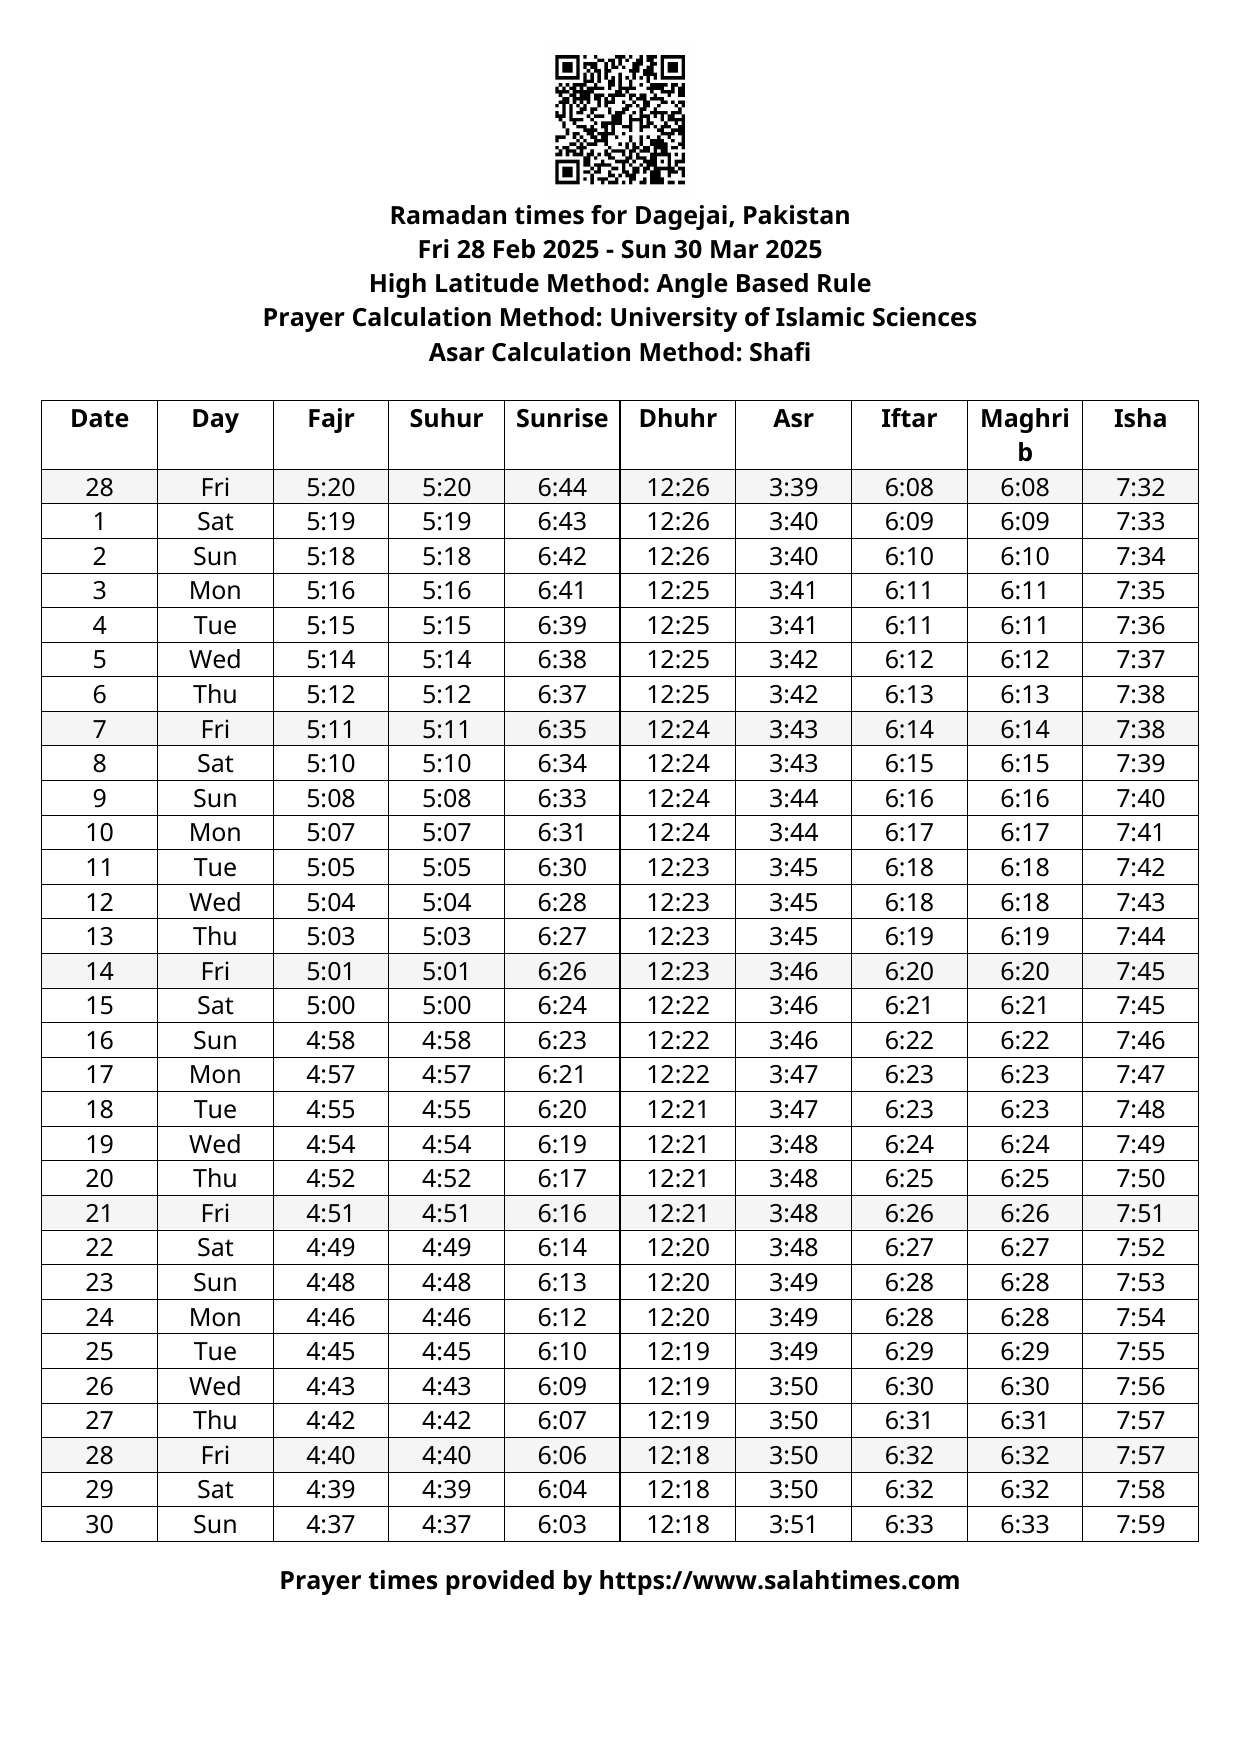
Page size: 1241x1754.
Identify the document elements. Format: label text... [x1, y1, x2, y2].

table_cell 4:37 [274, 1507, 388, 1541]
table_cell Fri [158, 1438, 273, 1472]
table_cell Fri [158, 470, 273, 503]
table_cell 4:43 [274, 1369, 388, 1402]
table_cell 6:42 [505, 539, 619, 572]
table_cell 4:43 [389, 1369, 504, 1402]
table_cell 15 [42, 989, 157, 1022]
table_cell 3:46 [736, 954, 851, 987]
text Fri 28 Feb 2025 - Sun 30 Mar 2025 [42, 232, 1198, 266]
table_cell 6:28 [968, 1265, 1082, 1299]
table_cell Sat [158, 1473, 273, 1506]
table_cell 12:21 [621, 1127, 735, 1160]
table_cell 6:16 [852, 781, 967, 814]
table_cell 23 [42, 1265, 157, 1299]
table_cell 4:54 [389, 1127, 504, 1160]
table_cell 6:11 [968, 608, 1082, 642]
table_cell 12:24 [621, 746, 735, 780]
table_cell 4:54 [274, 1127, 388, 1160]
table_cell 7:46 [1083, 1023, 1198, 1057]
table_cell 6:30 [968, 1369, 1082, 1402]
picture [542, 41, 699, 198]
table_cell 10 [42, 816, 157, 849]
table_cell 12:25 [621, 677, 735, 711]
table_cell 12 [42, 885, 157, 918]
table_cell 5:10 [274, 746, 388, 780]
table_cell 6:28 [505, 885, 619, 918]
table_header Sunrise [505, 401, 619, 469]
table_cell 6:27 [852, 1231, 967, 1264]
table_cell 4:57 [274, 1058, 388, 1091]
table_cell 6 [42, 677, 157, 711]
table_cell 4:46 [274, 1300, 388, 1333]
table_cell 7:45 [1083, 954, 1198, 987]
table_cell 5:19 [389, 504, 504, 538]
table_cell 5:12 [274, 677, 388, 711]
table_cell 5:11 [274, 712, 388, 745]
table_cell 3:41 [736, 608, 851, 642]
table_cell 17 [42, 1058, 157, 1091]
table_cell 3:43 [736, 746, 851, 780]
table_header Suhur [389, 401, 504, 469]
table_cell 28 [42, 470, 157, 503]
table_cell 6:44 [505, 470, 619, 503]
table_cell 12:22 [621, 1023, 735, 1057]
table_cell 30 [42, 1507, 157, 1541]
table_cell 6:10 [852, 539, 967, 572]
table_cell 8 [42, 746, 157, 780]
table_cell 3:49 [736, 1265, 851, 1299]
table_cell 12:19 [621, 1404, 735, 1437]
table_cell 5:01 [389, 954, 504, 987]
table_cell 5:16 [274, 574, 388, 607]
table_cell Tue [158, 1334, 273, 1368]
table_cell 5:20 [274, 470, 388, 503]
table_cell 24 [42, 1300, 157, 1333]
table_cell 5:05 [389, 850, 504, 884]
table_cell 26 [42, 1369, 157, 1402]
table_cell 3:48 [736, 1127, 851, 1160]
table_cell 12:19 [621, 1369, 735, 1402]
table_cell 25 [42, 1334, 157, 1368]
table_cell 12:23 [621, 850, 735, 884]
table_cell Mon [158, 1300, 273, 1333]
table_cell 4:39 [389, 1473, 504, 1506]
table_cell 6:25 [852, 1161, 967, 1195]
table_cell 6:12 [852, 643, 967, 676]
table_cell 3:41 [736, 574, 851, 607]
table_cell 3:50 [736, 1369, 851, 1402]
text Asar Calculation Method: Shafi [42, 334, 1198, 368]
table_cell 4:45 [389, 1334, 504, 1368]
table_cell 11 [42, 850, 157, 884]
table_cell 6:24 [968, 1127, 1082, 1160]
table_cell 6:38 [505, 643, 619, 676]
table_cell 6:16 [968, 781, 1082, 814]
text Prayer times provided by https://www.salahtimes.com [42, 1563, 1198, 1597]
table_cell 7:41 [1083, 816, 1198, 849]
table_cell 12:24 [621, 816, 735, 849]
table_cell 6:16 [505, 1196, 619, 1229]
table_cell Sat [158, 1231, 273, 1264]
table_cell 6:37 [505, 677, 619, 711]
table_cell 6:17 [968, 816, 1082, 849]
table_cell 6:03 [505, 1507, 619, 1541]
table_cell 12:20 [621, 1300, 735, 1333]
table_cell 6:10 [968, 539, 1082, 572]
table_cell 9 [42, 781, 157, 814]
table_cell 3:39 [736, 470, 851, 503]
table_cell 28 [42, 1438, 157, 1472]
table_cell 7:57 [1083, 1438, 1198, 1472]
table_cell Sun [158, 539, 273, 572]
table_cell 7:34 [1083, 539, 1198, 572]
table_cell 12:26 [621, 504, 735, 538]
table_cell 22 [42, 1231, 157, 1264]
table_cell 5:05 [274, 850, 388, 884]
table_cell 18 [42, 1092, 157, 1126]
table_cell Sat [158, 746, 273, 780]
table_cell 6:15 [968, 746, 1082, 780]
table_cell 19 [42, 1127, 157, 1160]
table_cell 6:17 [852, 816, 967, 849]
table_cell 3:47 [736, 1058, 851, 1091]
table_cell 4:48 [274, 1265, 388, 1299]
table_cell 12:19 [621, 1334, 735, 1368]
table_header Fajr [274, 401, 388, 469]
table_cell 7:35 [1083, 574, 1198, 607]
table_cell 12:24 [621, 712, 735, 745]
table_cell 14 [42, 954, 157, 987]
table_cell 5:15 [274, 608, 388, 642]
table_cell 6:08 [852, 470, 967, 503]
table_cell 6:23 [505, 1023, 619, 1057]
table_cell Fri [158, 712, 273, 745]
table_cell 12:26 [621, 539, 735, 572]
table_cell 3:42 [736, 643, 851, 676]
table_cell 4:49 [274, 1231, 388, 1264]
table_cell 6:23 [852, 1092, 967, 1126]
table_cell 4:55 [274, 1092, 388, 1126]
table_cell 6:18 [852, 885, 967, 918]
table_cell 5:07 [389, 816, 504, 849]
table_cell 3 [42, 574, 157, 607]
table_cell 5:04 [274, 885, 388, 918]
table_cell 6:19 [968, 919, 1082, 953]
table_cell 6:15 [852, 746, 967, 780]
table_cell 6:43 [505, 504, 619, 538]
table_cell Sun [158, 1265, 273, 1299]
table_cell 6:17 [505, 1161, 619, 1195]
table_cell 6:32 [852, 1473, 967, 1506]
table_cell Sun [158, 1023, 273, 1057]
table_cell 3:40 [736, 539, 851, 572]
table_cell 7:38 [1083, 712, 1198, 745]
table_cell 27 [42, 1404, 157, 1437]
table_header Day [158, 401, 273, 469]
table_cell Mon [158, 816, 273, 849]
table_cell 12:23 [621, 954, 735, 987]
table_cell 6:32 [852, 1438, 967, 1472]
table_cell 4:57 [389, 1058, 504, 1091]
table_cell 5:15 [389, 608, 504, 642]
table_cell 4:37 [389, 1507, 504, 1541]
table_cell Tue [158, 850, 273, 884]
table_cell 5:01 [274, 954, 388, 987]
table_cell 6:18 [968, 885, 1082, 918]
table_cell 4:39 [274, 1473, 388, 1506]
table_cell 12:23 [621, 919, 735, 953]
table_cell 5:18 [389, 539, 504, 572]
table_cell 12:18 [621, 1507, 735, 1541]
table_cell Wed [158, 885, 273, 918]
table_cell 5:03 [274, 919, 388, 953]
table_cell 7:59 [1083, 1507, 1198, 1541]
table_cell Fri [158, 1196, 273, 1229]
table_cell 6:09 [852, 504, 967, 538]
table_cell 4:40 [274, 1438, 388, 1472]
table_cell 16 [42, 1023, 157, 1057]
table_cell 6:04 [505, 1473, 619, 1506]
table_cell 4:58 [274, 1023, 388, 1057]
table_cell 6:31 [852, 1404, 967, 1437]
table_cell 6:32 [968, 1473, 1082, 1506]
table_cell 6:33 [505, 781, 619, 814]
table_cell 3:40 [736, 504, 851, 538]
table_cell 4:58 [389, 1023, 504, 1057]
table_cell 6:30 [505, 850, 619, 884]
table_cell 12:25 [621, 643, 735, 676]
table_cell 1 [42, 504, 157, 538]
table_cell 12:18 [621, 1438, 735, 1472]
table_cell 6:30 [852, 1369, 967, 1402]
table_cell 7:47 [1083, 1058, 1198, 1091]
table_cell 4:42 [389, 1404, 504, 1437]
table_cell 3:48 [736, 1231, 851, 1264]
table_cell 4:55 [389, 1092, 504, 1126]
table_header Isha [1083, 401, 1198, 469]
table_cell 5:11 [389, 712, 504, 745]
table_cell Mon [158, 574, 273, 607]
table_cell 3:51 [736, 1507, 851, 1541]
table_header Iftar [852, 401, 967, 469]
table_cell 5:03 [389, 919, 504, 953]
table_cell 12:25 [621, 574, 735, 607]
table_cell 5:12 [389, 677, 504, 711]
table_cell 12:24 [621, 781, 735, 814]
table_cell 4:42 [274, 1404, 388, 1437]
table_header Dhuhr [621, 401, 735, 469]
table_cell 5:07 [274, 816, 388, 849]
text High Latitude Method: Angle Based Rule [42, 266, 1198, 300]
table_cell 4:48 [389, 1265, 504, 1299]
table_cell 7:53 [1083, 1265, 1198, 1299]
table_cell 6:39 [505, 608, 619, 642]
table_cell 12:18 [621, 1473, 735, 1506]
table_cell 6:24 [505, 989, 619, 1022]
table_cell 7:33 [1083, 504, 1198, 538]
table_cell 7:52 [1083, 1231, 1198, 1264]
table_cell 4:52 [389, 1161, 504, 1195]
table_cell 12:22 [621, 1058, 735, 1091]
table_cell 4:40 [389, 1438, 504, 1472]
table_cell 12:22 [621, 989, 735, 1022]
table_cell 3:48 [736, 1196, 851, 1229]
table_cell 6:26 [968, 1196, 1082, 1229]
table_cell Thu [158, 1404, 273, 1437]
table_cell 6:28 [852, 1300, 967, 1333]
table_cell 5:18 [274, 539, 388, 572]
table_cell 6:27 [968, 1231, 1082, 1264]
table_cell 2 [42, 539, 157, 572]
table_cell 7:45 [1083, 989, 1198, 1022]
table_cell 6:09 [968, 504, 1082, 538]
table_cell 6:11 [852, 574, 967, 607]
table_header Maghrib [968, 401, 1082, 469]
table_cell 3:42 [736, 677, 851, 711]
table_cell 6:33 [968, 1507, 1082, 1541]
table_cell 12:21 [621, 1196, 735, 1229]
table_cell 29 [42, 1473, 157, 1506]
table_cell 6:12 [505, 1300, 619, 1333]
table_cell 21 [42, 1196, 157, 1229]
table_cell 6:19 [505, 1127, 619, 1160]
table_cell 5:08 [274, 781, 388, 814]
table_cell 5 [42, 643, 157, 676]
table_cell 5:14 [389, 643, 504, 676]
table_cell 6:06 [505, 1438, 619, 1472]
table_cell 6:10 [505, 1334, 619, 1368]
table_cell 6:14 [852, 712, 967, 745]
table_cell 20 [42, 1161, 157, 1195]
table_cell 5:00 [389, 989, 504, 1022]
table_cell 6:23 [852, 1058, 967, 1091]
table_cell 6:07 [505, 1404, 619, 1437]
table_cell 7:55 [1083, 1334, 1198, 1368]
table_cell 12:23 [621, 885, 735, 918]
table_cell 3:47 [736, 1092, 851, 1126]
table_cell 7:39 [1083, 746, 1198, 780]
table_header Asr [736, 401, 851, 469]
table_cell 6:31 [968, 1404, 1082, 1437]
table_cell 7:51 [1083, 1196, 1198, 1229]
table_cell Thu [158, 677, 273, 711]
table_cell 5:10 [389, 746, 504, 780]
table_cell 3:49 [736, 1334, 851, 1368]
table_cell 6:24 [852, 1127, 967, 1160]
table_cell 6:08 [968, 470, 1082, 503]
table_cell 3:45 [736, 919, 851, 953]
table_cell 5:08 [389, 781, 504, 814]
table_cell 6:14 [505, 1231, 619, 1264]
table_cell Thu [158, 919, 273, 953]
table_cell 6:20 [505, 1092, 619, 1126]
table_cell 3:44 [736, 781, 851, 814]
table_cell 6:22 [968, 1023, 1082, 1057]
table_cell 6:29 [852, 1334, 967, 1368]
table_cell 4 [42, 608, 157, 642]
table_cell 7:38 [1083, 677, 1198, 711]
table_cell 5:20 [389, 470, 504, 503]
table_cell 7:42 [1083, 850, 1198, 884]
table_cell 7:49 [1083, 1127, 1198, 1160]
table_cell 7:32 [1083, 470, 1198, 503]
table_header Date [42, 401, 157, 469]
table_cell 12:20 [621, 1265, 735, 1299]
table_cell 6:12 [968, 643, 1082, 676]
table_cell 7:43 [1083, 885, 1198, 918]
table_cell 7:48 [1083, 1092, 1198, 1126]
table_cell 12:26 [621, 470, 735, 503]
table_cell 6:20 [852, 954, 967, 987]
table_cell 7:58 [1083, 1473, 1198, 1506]
table_cell Mon [158, 1058, 273, 1091]
table_cell Tue [158, 1092, 273, 1126]
table_cell 6:41 [505, 574, 619, 607]
table_cell 3:45 [736, 850, 851, 884]
table_cell 3:46 [736, 1023, 851, 1057]
table_cell 7:44 [1083, 919, 1198, 953]
table_cell 7:40 [1083, 781, 1198, 814]
table_cell 6:11 [968, 574, 1082, 607]
table_cell 6:28 [968, 1300, 1082, 1333]
table_cell 6:14 [968, 712, 1082, 745]
table_cell 12:25 [621, 608, 735, 642]
table_cell 6:21 [968, 989, 1082, 1022]
table_cell Sat [158, 989, 273, 1022]
table_cell 6:13 [505, 1265, 619, 1299]
table_cell 6:18 [968, 850, 1082, 884]
table_cell 7:50 [1083, 1161, 1198, 1195]
table_cell 3:50 [736, 1438, 851, 1472]
table_cell 7:54 [1083, 1300, 1198, 1333]
table_cell Sun [158, 1507, 273, 1541]
table_cell 7 [42, 712, 157, 745]
table_cell 13 [42, 919, 157, 953]
table_cell Sun [158, 781, 273, 814]
table_cell 6:18 [852, 850, 967, 884]
table_cell 3:49 [736, 1300, 851, 1333]
table_cell 6:34 [505, 746, 619, 780]
table_cell 6:27 [505, 919, 619, 953]
table_cell 12:21 [621, 1092, 735, 1126]
table_cell 6:25 [968, 1161, 1082, 1195]
table_cell 4:51 [389, 1196, 504, 1229]
table_cell 7:36 [1083, 608, 1198, 642]
table_cell 3:45 [736, 885, 851, 918]
table_cell 6:20 [968, 954, 1082, 987]
table_cell 6:31 [505, 816, 619, 849]
table_cell 5:19 [274, 504, 388, 538]
table_cell 6:26 [852, 1196, 967, 1229]
table_cell 4:45 [274, 1334, 388, 1368]
table_cell 6:23 [968, 1092, 1082, 1126]
table_cell 6:29 [968, 1334, 1082, 1368]
table_cell 3:50 [736, 1473, 851, 1506]
table_cell Fri [158, 954, 273, 987]
table_cell 12:20 [621, 1231, 735, 1264]
table_cell 6:09 [505, 1369, 619, 1402]
table_cell 3:43 [736, 712, 851, 745]
table_cell Wed [158, 643, 273, 676]
table_cell 3:48 [736, 1161, 851, 1195]
table_cell 3:46 [736, 989, 851, 1022]
table_cell 6:13 [968, 677, 1082, 711]
table_cell 6:33 [852, 1507, 967, 1541]
table_cell 7:56 [1083, 1369, 1198, 1402]
table_cell 4:52 [274, 1161, 388, 1195]
table_cell 7:57 [1083, 1404, 1198, 1437]
table_cell 3:50 [736, 1404, 851, 1437]
table_cell 4:51 [274, 1196, 388, 1229]
table_cell 4:46 [389, 1300, 504, 1333]
table_cell 5:00 [274, 989, 388, 1022]
table_cell 5:14 [274, 643, 388, 676]
table_cell 6:26 [505, 954, 619, 987]
table_cell 12:21 [621, 1161, 735, 1195]
table_cell 3:44 [736, 816, 851, 849]
table_cell Thu [158, 1161, 273, 1195]
table_cell 6:35 [505, 712, 619, 745]
table_cell 6:21 [852, 989, 967, 1022]
text Ramadan times for Dagejai, Pakistan [42, 198, 1198, 232]
table_cell 6:21 [505, 1058, 619, 1091]
table_cell 6:28 [852, 1265, 967, 1299]
table_cell 6:11 [852, 608, 967, 642]
table_cell Wed [158, 1127, 273, 1160]
table_cell Tue [158, 608, 273, 642]
table_cell 6:19 [852, 919, 967, 953]
table_cell 5:04 [389, 885, 504, 918]
table_cell 4:49 [389, 1231, 504, 1264]
table_cell 6:23 [968, 1058, 1082, 1091]
table_cell 7:37 [1083, 643, 1198, 676]
table_cell 6:13 [852, 677, 967, 711]
text Prayer Calculation Method: University of Islamic Sciences [42, 300, 1198, 334]
table_cell Wed [158, 1369, 273, 1402]
table_cell 6:32 [968, 1438, 1082, 1472]
table_cell 5:16 [389, 574, 504, 607]
table_cell Sat [158, 504, 273, 538]
table_cell 6:22 [852, 1023, 967, 1057]
